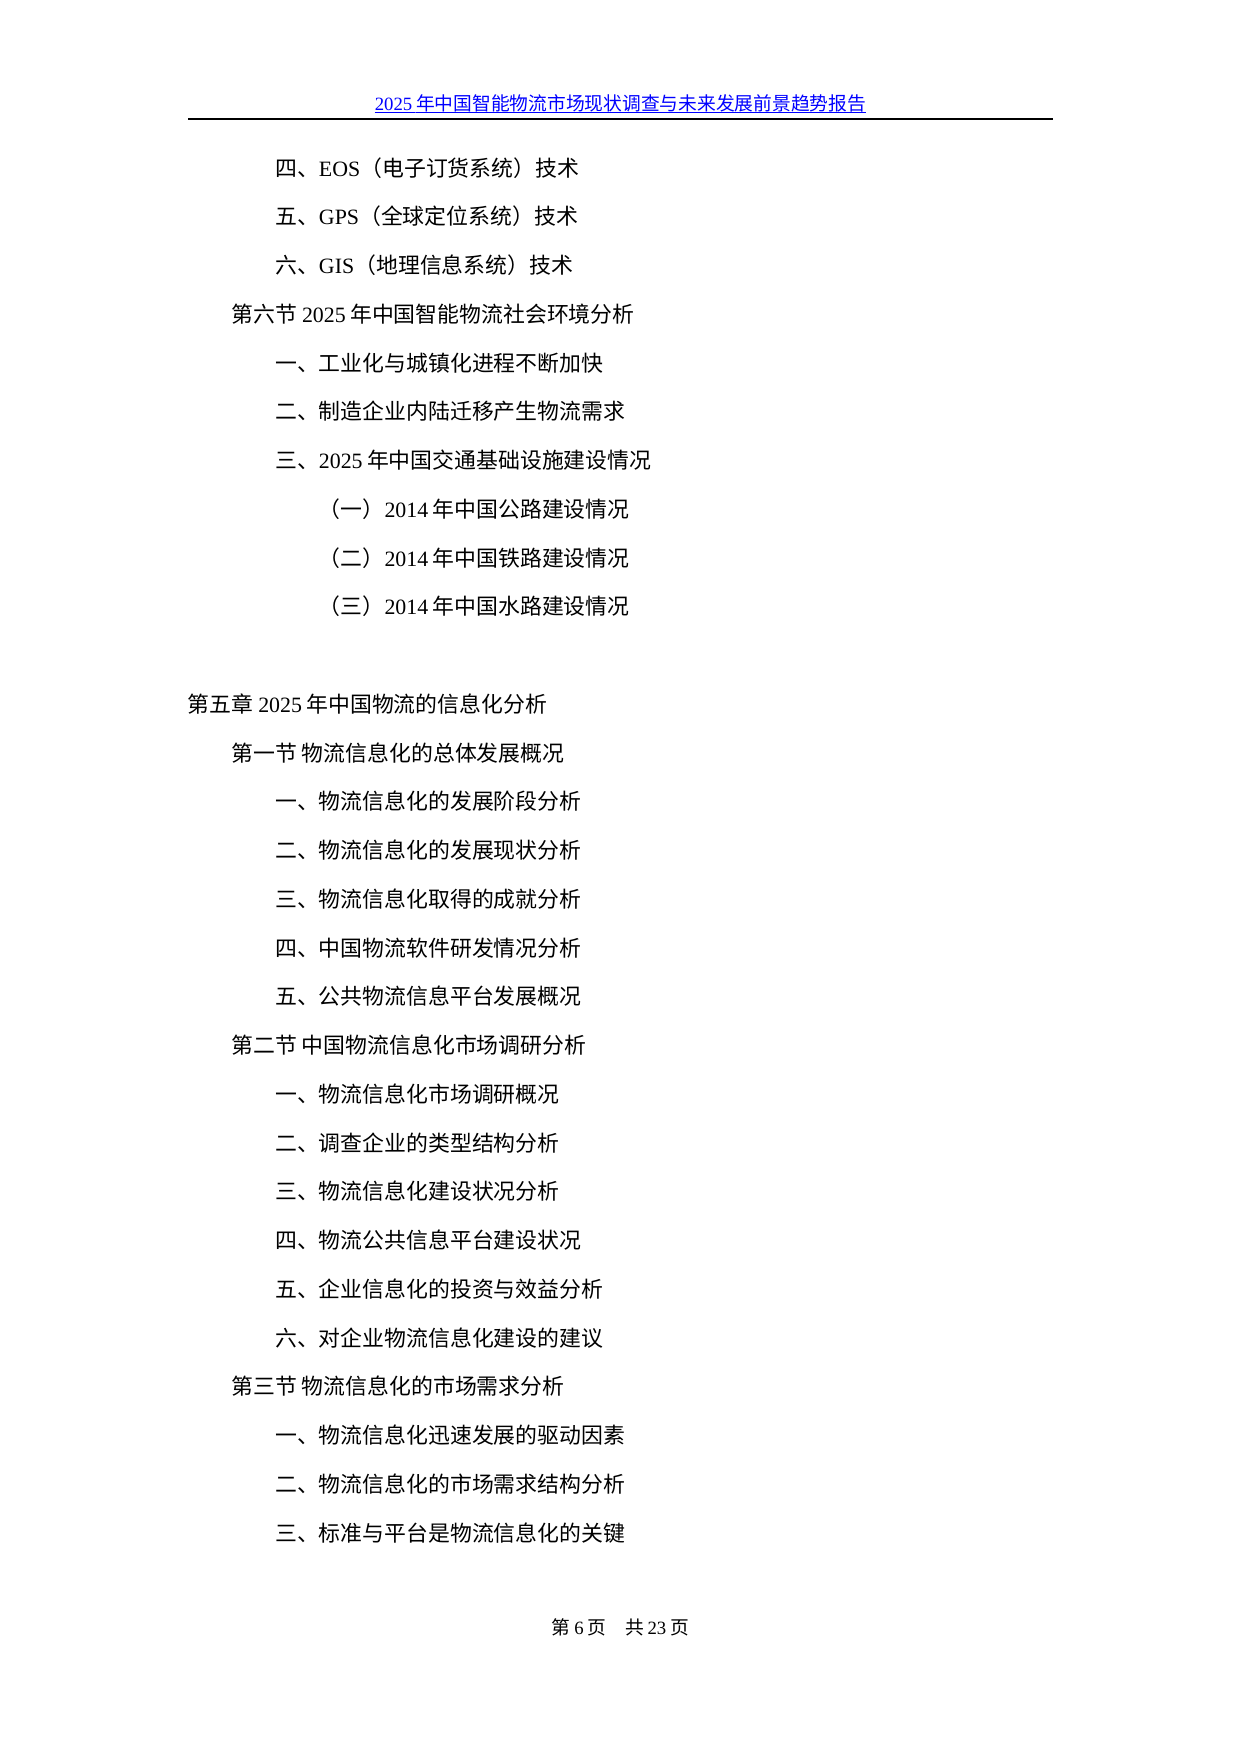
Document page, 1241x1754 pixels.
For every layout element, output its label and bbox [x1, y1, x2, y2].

text [187, 150, 1053, 1548]
